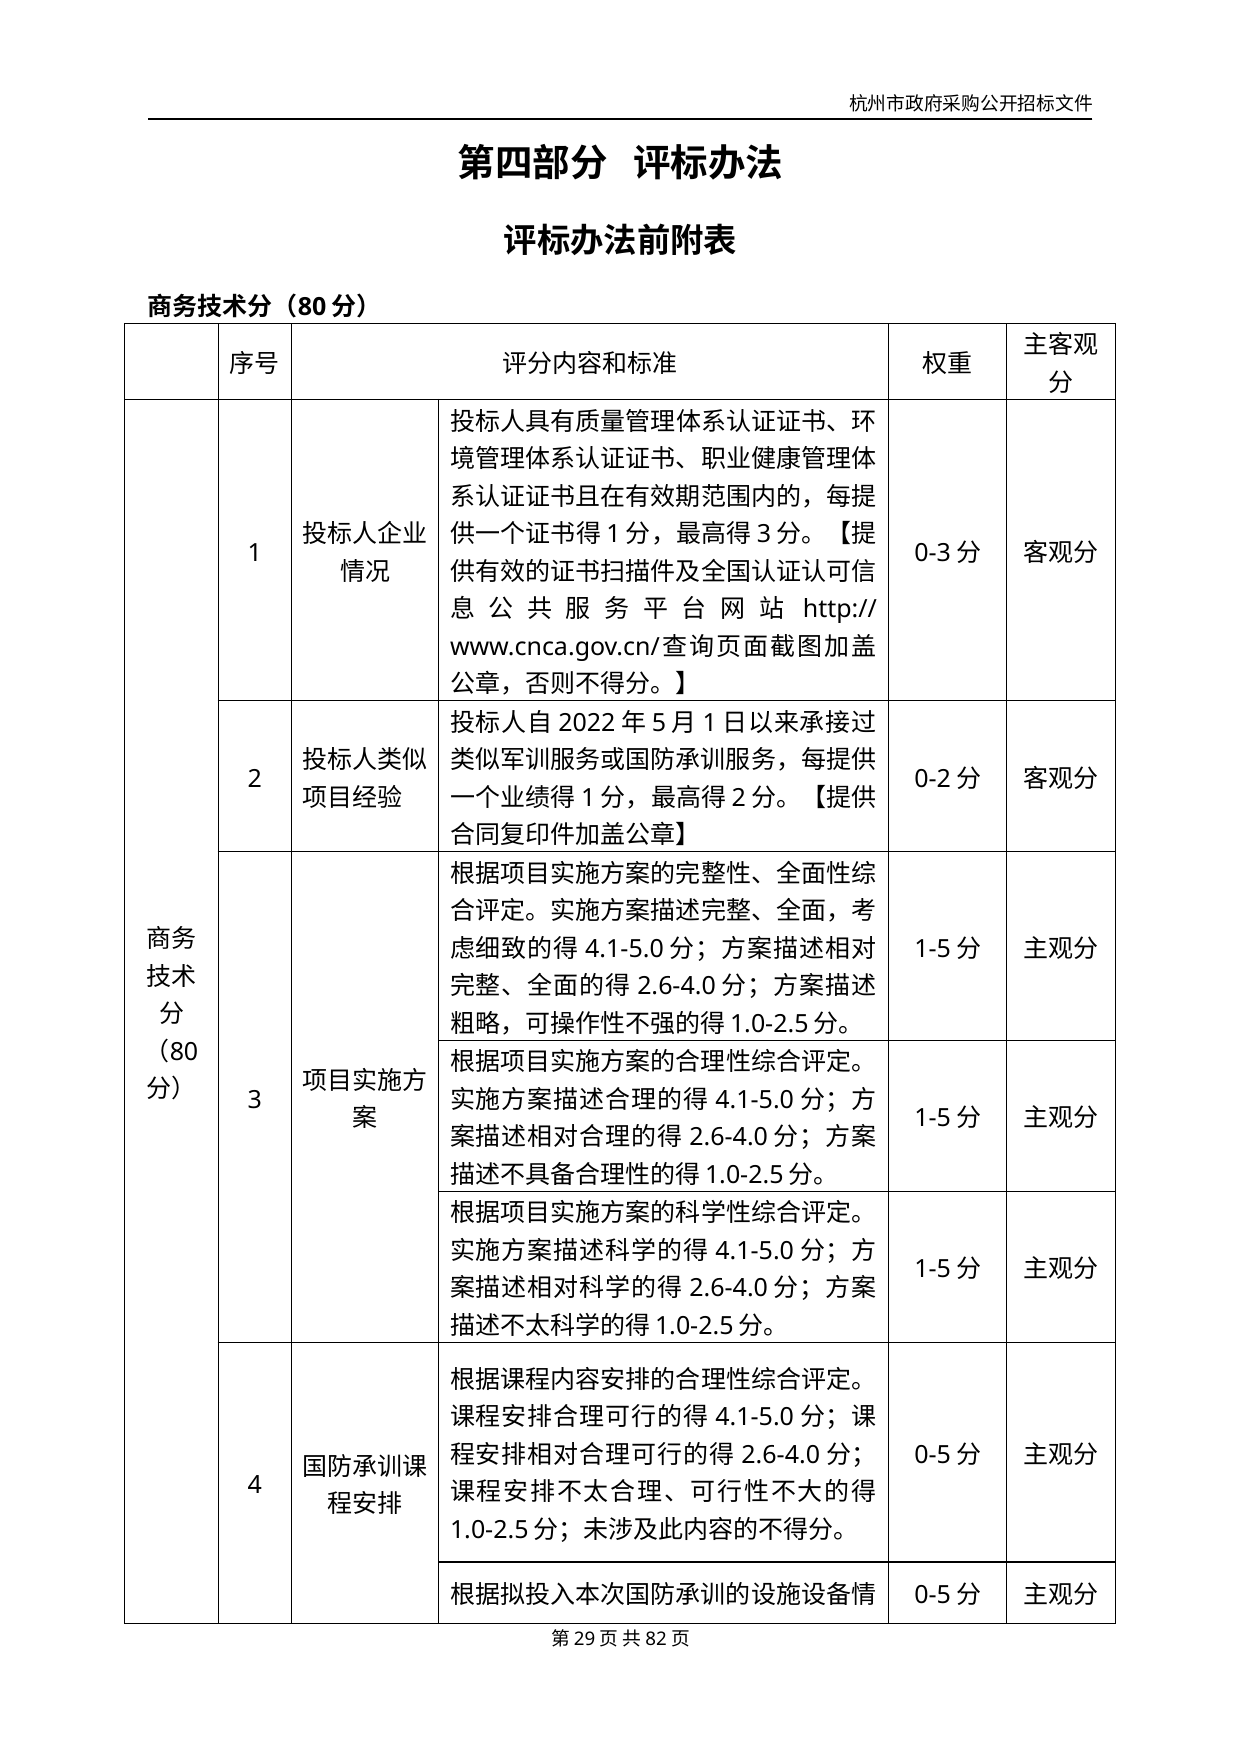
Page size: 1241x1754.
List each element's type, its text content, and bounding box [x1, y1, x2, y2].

table_cell 客观分 [1007, 400, 1115, 700]
table_cell 主观分 [1007, 1192, 1115, 1342]
table_cell 商务技术分（80分） [125, 400, 218, 1622]
table_cell 投标人企业情况 [292, 400, 438, 700]
table_cell 投标人具有质量管理体系认证证书、环境管理体系认证证书、职业健康管理体系认证证书且在有效期范围内的，每提供一个证书得1分，最高得3分。【提供有效的证书扫描件及全国认证认可信息公共服务平台网站http://www.cnca.gov.cn/查询页面截图加盖公章，否则不得分。】 [439, 400, 888, 700]
table_cell 2 [219, 701, 291, 851]
table_cell 根据项目实施方案的科学性综合评定。实施方案描述科学的得4.1-5.0分；方案描述相对科学的得2.6-4.0分；方案描述不太科学的得1.0-2.5分。 [439, 1192, 888, 1342]
table_cell 0-5分 [889, 1563, 1006, 1622]
table_cell 客观分 [1007, 701, 1115, 851]
table_cell 主观分 [1007, 1041, 1115, 1191]
table_cell 根据项目实施方案的合理性综合评定。实施方案描述合理的得4.1-5.0分；方案描述相对合理的得2.6-4.0分；方案描述不具备合理性的得1.0-2.5分。 [439, 1041, 888, 1191]
table_cell 3 [219, 852, 291, 1342]
table_cell 主观分 [1007, 1343, 1115, 1561]
table_cell 投标人类似项目经验 [292, 701, 438, 851]
table_header 主客观分 [1007, 324, 1115, 399]
table_header 评分内容和标准 [292, 324, 888, 399]
table_cell 根据项目实施方案的完整性、全面性综合评定。实施方案描述完整、全面，考虑细致的得4.1-5.0分；方案描述相对完整、全面的得2.6-4.0分；方案描述粗略，可操作性不强的得1.0-2.5分。 [439, 852, 888, 1039]
table_header [125, 324, 218, 399]
table_cell 主观分 [1007, 852, 1115, 1039]
table_cell 国防承训课程安排 [292, 1343, 438, 1622]
text 第四部分 评标办法 [148, 133, 1092, 187]
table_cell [439, 1563, 888, 1622]
table_cell 0-5分 [889, 1343, 1006, 1561]
table_cell 项目实施方案 [292, 852, 438, 1342]
table_cell 1 [219, 400, 291, 700]
table_cell 0-3分 [889, 400, 1006, 700]
table_cell 根据课程内容安排的合理性综合评定。课程安排合理可行的得4.1-5.0分；课程安排相对合理可行的得2.6-4.0分；课程安排不太合理、可行性不大的得1.0-2.5分；未涉及此内容的不得分。 [439, 1343, 888, 1561]
text 商务技术分（80分） [148, 287, 1092, 323]
table_cell 1-5分 [889, 852, 1006, 1039]
table_header 权重 [889, 324, 1006, 399]
text 评标办法前附表 [148, 214, 1092, 262]
table_cell 投标人自2022年5月1日以来承接过类似军训服务或国防承训服务，每提供一个业绩得1分，最高得2分。【提供合同复印件加盖公章】 [439, 701, 888, 851]
table_cell 4 [219, 1343, 291, 1622]
table_cell 1-5分 [889, 1041, 1006, 1191]
table_cell 1-5分 [889, 1192, 1006, 1342]
table_cell 主观分 [1007, 1563, 1115, 1622]
table_cell 0-2分 [889, 701, 1006, 851]
table_header 序号 [219, 324, 291, 399]
